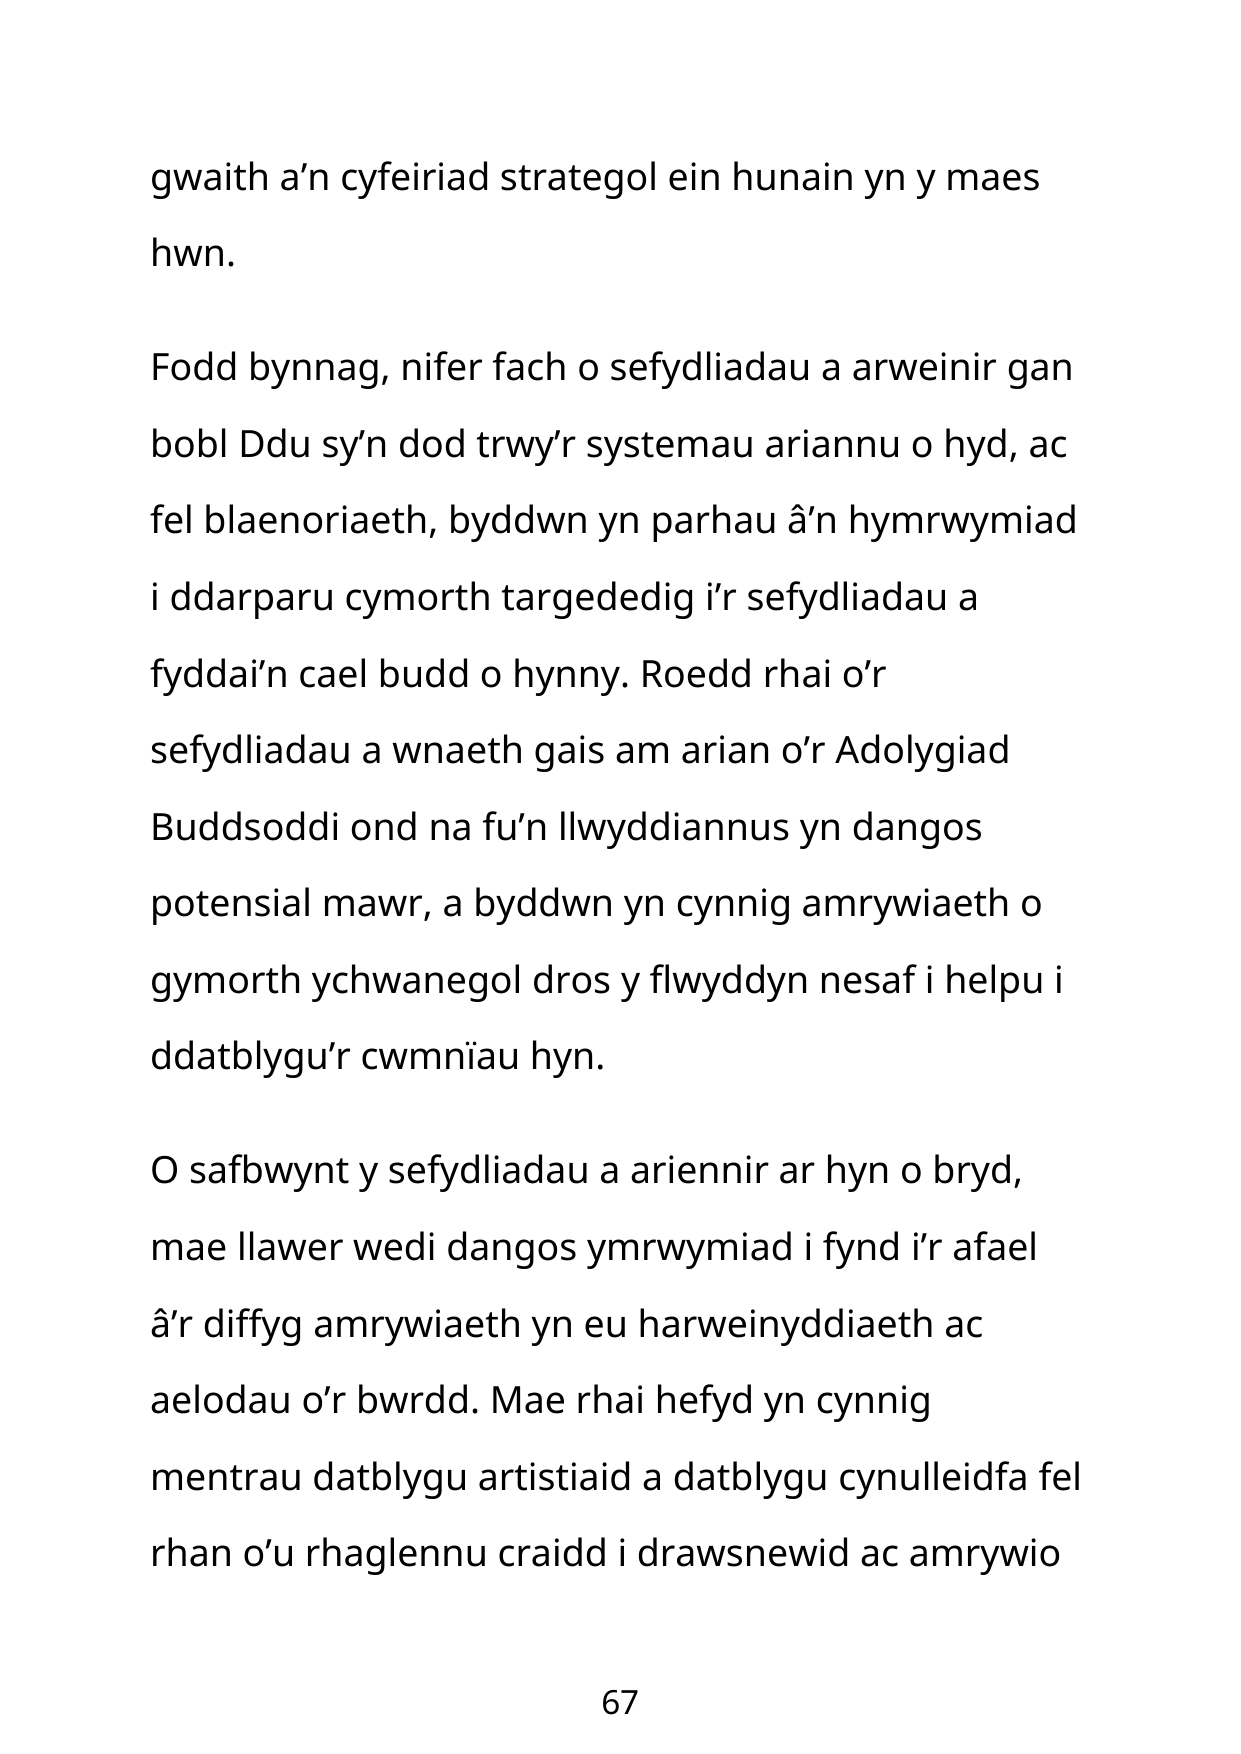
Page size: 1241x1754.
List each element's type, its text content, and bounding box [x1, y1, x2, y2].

text Fodd bynnag, nifer fach o sefydliadau a arweinir gan bobl Ddu sy’n dod trwy’r systemau ariannu o hyd, ac fel blaenoriaeth, byddwn yn parhau â’n hymrwymiad i ddarparu cymorth targededig i’r sefydliadau a fyddai’n cael budd o hynny. Roedd rhai o’r sefydliadau a wnaeth gais am arian o’r Adolygiad Buddsoddi ond na fu’n llwyddiannus yn dangos potensial mawr, a byddwn yn cynnig amrywiaeth o gymorth ychwanegol dros y flwyddyn nesaf i helpu i ddatblygu’r cwmnïau hyn. [150, 341, 1090, 1081]
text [150, 1144, 1090, 1578]
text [150, 150, 1090, 278]
